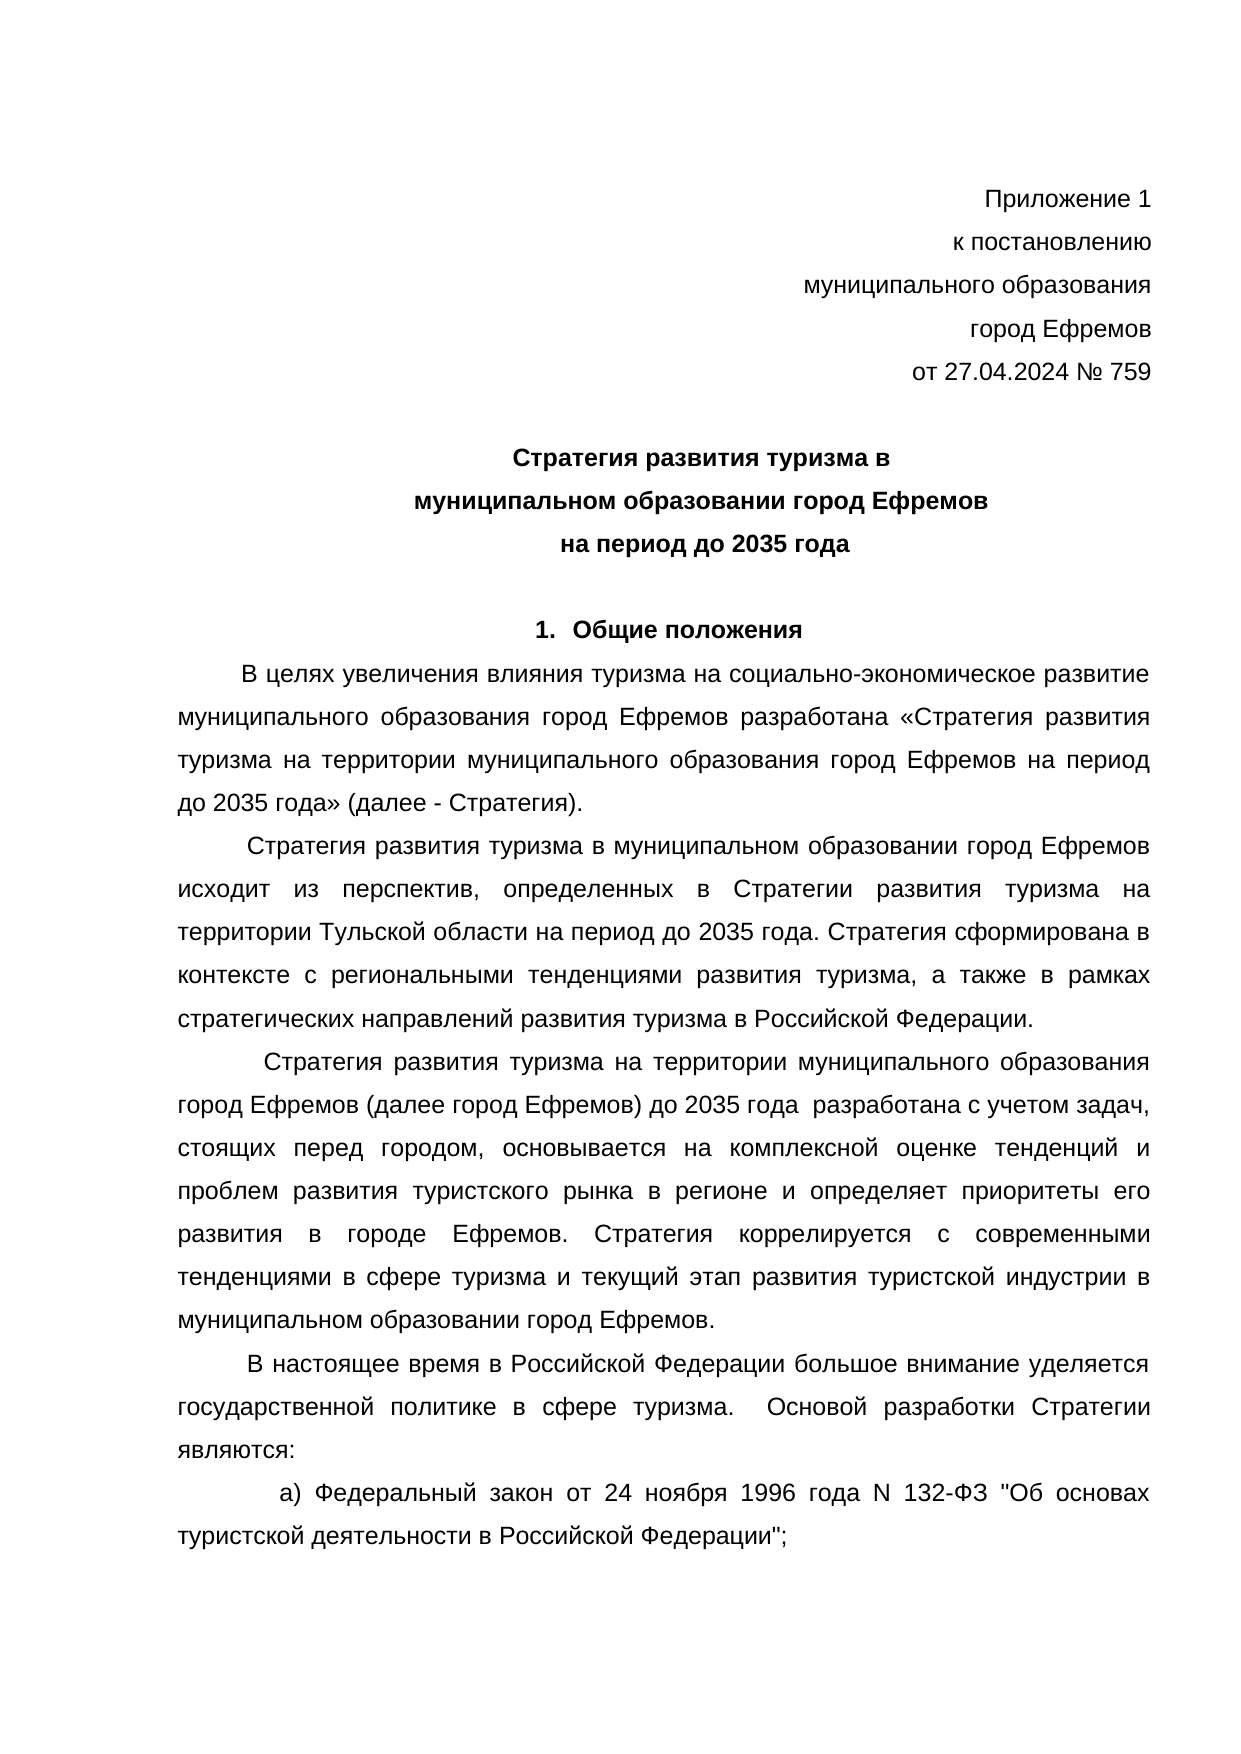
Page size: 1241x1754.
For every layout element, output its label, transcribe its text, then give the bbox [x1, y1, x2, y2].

text Стратегия развития туризма в муниципальном образовании город Ефремов исходит из перспектив, определенных в Стратегии развития туризма на территории Тульской области на период до 2035 года. Стратегия сформирована в контексте с региональными тенденциями развития туризма, а также в рамках стратегических направлений развития туризма в Российской Федерации. [177, 831, 1152, 1032]
text от 27.04.2024 № 759 [177, 357, 1152, 385]
text Приложение 1 [177, 184, 1152, 213]
text муниципальном образовании город Ефремов [177, 486, 1152, 515]
text город Ефремов [177, 313, 1152, 342]
text муниципального образования [177, 270, 1152, 299]
text на период до 2035 года [177, 529, 1152, 558]
text к постановлению [177, 227, 1152, 256]
text В целях увеличения влияния туризма на социально-экономическое развитие муниципального образования город Ефремов разработана «Стратегия развития туризма на территории муниципального образования город Ефремов на период до 2035 года» (далее - Стратегия). [177, 658, 1152, 817]
list Общие положения [535, 615, 1152, 644]
list В настоящее время в Российской Федерации большое внимание уделяется государственной политике в сфере туризма. Основой разработки Стратегии являются: [177, 1348, 1152, 1463]
list Стратегия развития туризма на территории муниципального образования город Ефремов (далее город Ефремов) до 2035 года разработана с учетом задач, стоящих перед городом, основывается на комплексной оценке тенденций и проблем развития туристского рынка в регионе и определяет приоритеты его развития в городе Ефремов. Стратегия коррелируется с современными тенденциями в сфере туризма и текущий этап развития туристской индустрии в муниципальном образовании город Ефремов. [177, 1047, 1152, 1334]
text Стратегия развития туризма в [177, 443, 1152, 472]
list а) Федеральный закон от 24 ноября 1996 года N 132-ФЗ "Об основах туристской деятельности в Российской Федерации"; [177, 1478, 1152, 1550]
